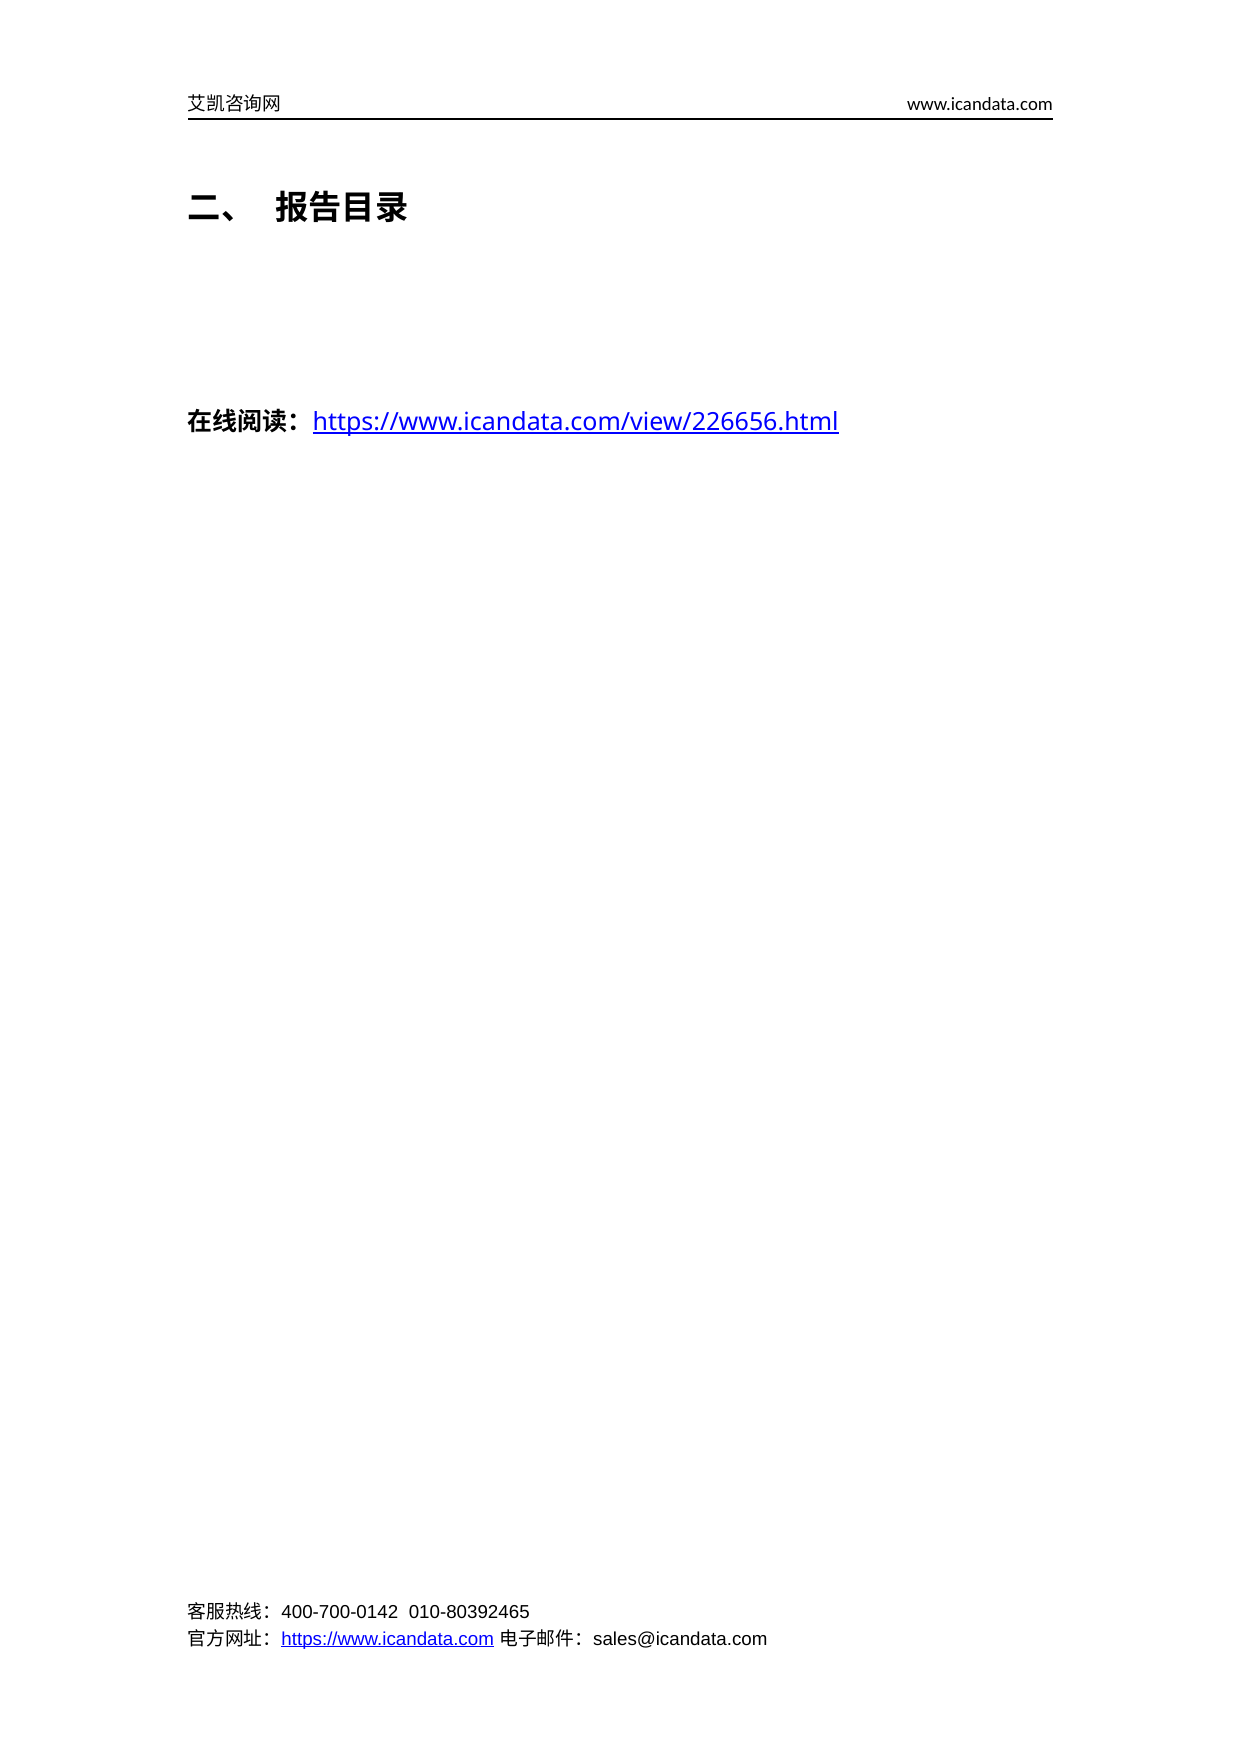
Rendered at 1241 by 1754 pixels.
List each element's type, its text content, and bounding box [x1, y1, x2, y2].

text 在线阅读：https://www.icandata.com/view/226656.html [187, 387, 1053, 452]
subtitle 报告目录 [187, 172, 1053, 237]
